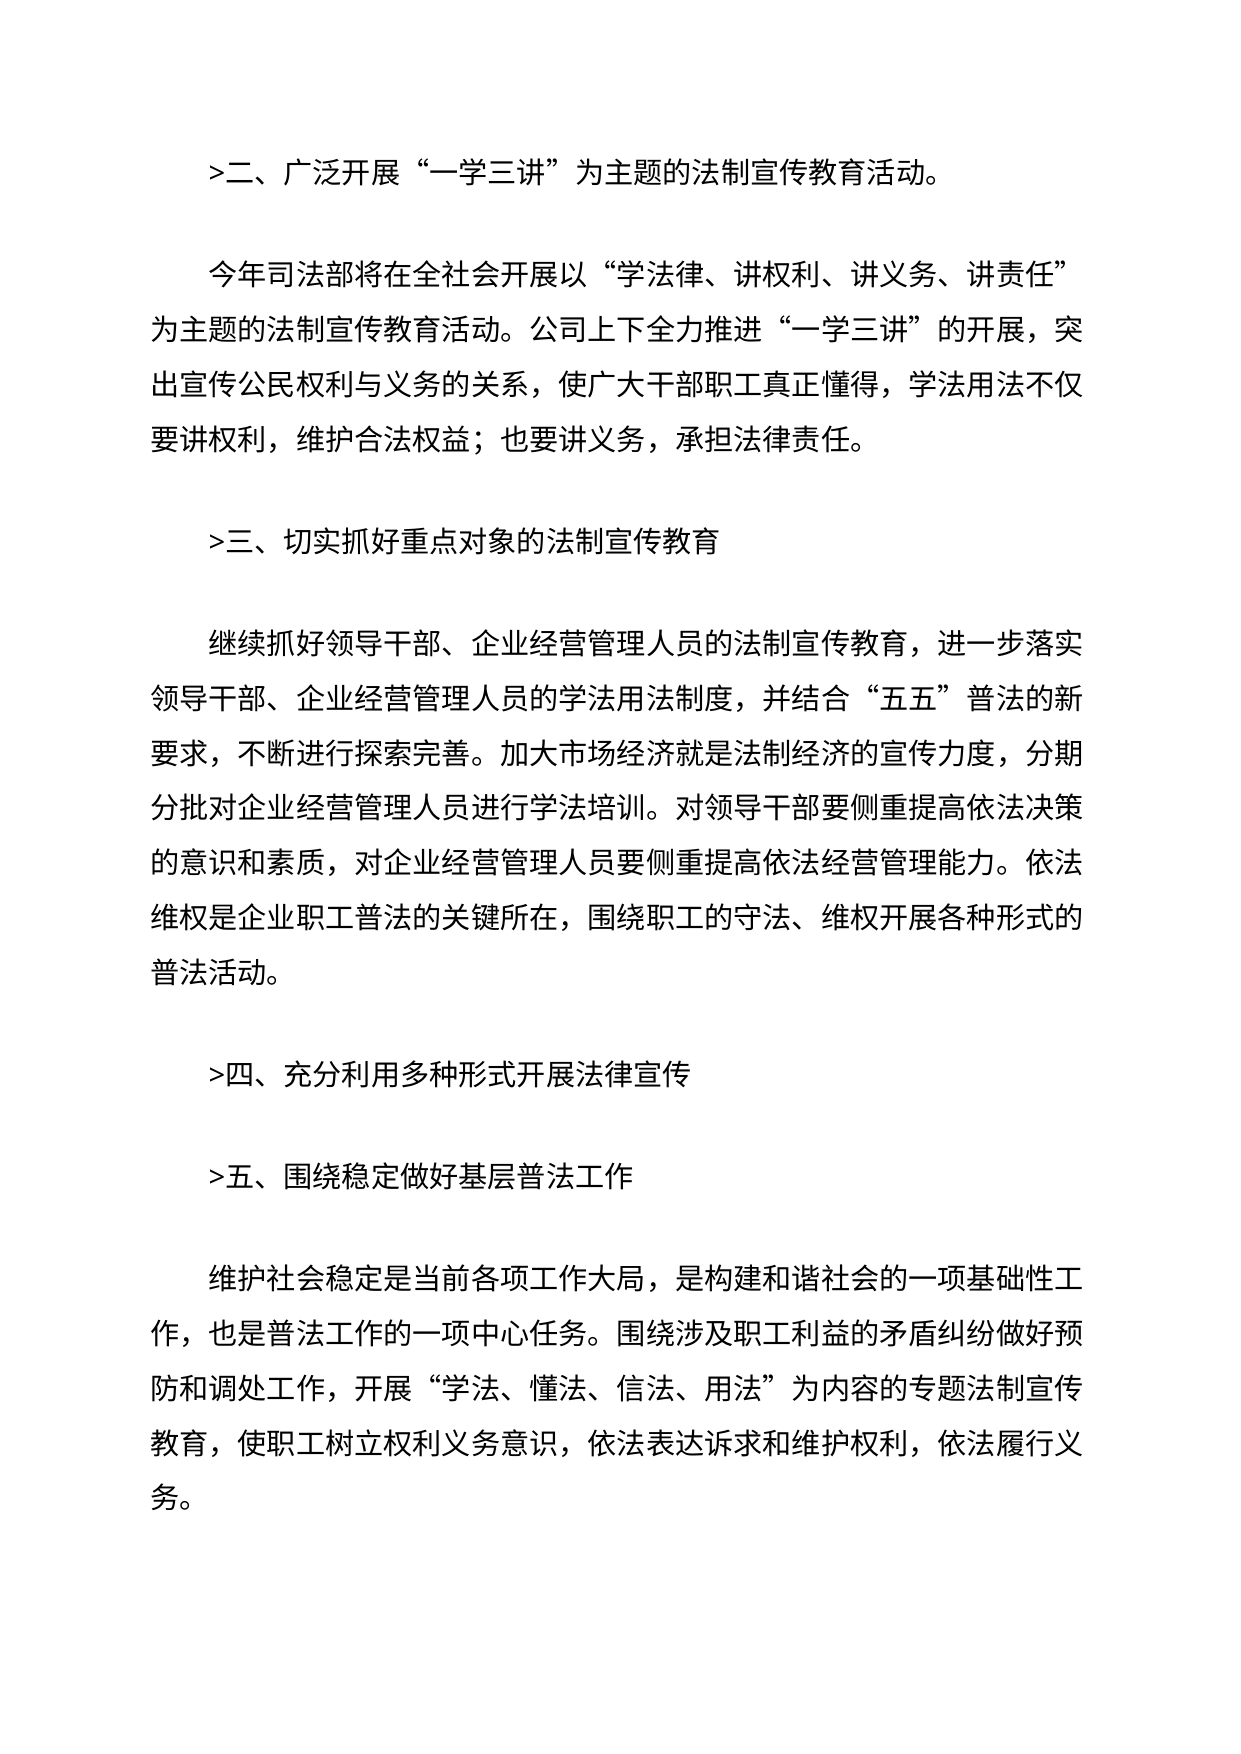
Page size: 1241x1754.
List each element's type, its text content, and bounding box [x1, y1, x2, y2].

text >二、广泛开展“一学三讲”为主题的法制宣传教育活动。 [150, 150, 1090, 192]
text 今年司法部将在全社会开展以“学法律、讲权利、讲义务、讲责任”为主题的法制宣传教育活动。公司上下全力推进“一学三讲”的开展，突出宣传公民权利与义务的关系，使广大干部职工真正懂得，学法用法不仅要讲权利，维护合法权益；也要讲义务，承担法律责任。 [150, 252, 1090, 459]
text >五、围绕稳定做好基层普法工作 [150, 1153, 1090, 1196]
text 维护社会稳定是当前各项工作大局，是构建和谐社会的一项基础性工作，也是普法工作的一项中心任务。围绕涉及职工利益的矛盾纠纷做好预防和调处工作，开展“学法、懂法、信法、用法”为内容的专题法制宣传教育，使职工树立权利义务意识，依法表达诉求和维护权利，依法履行义务。 [150, 1256, 1090, 1517]
text 继续抓好领导干部、企业经营管理人员的法制宣传教育，进一步落实领导干部、企业经营管理人员的学法用法制度，并结合“五五”普法的新要求，不断进行探索完善。加大市场经济就是法制经济的宣传力度，分期分批对企业经营管理人员进行学法培训。对领导干部要侧重提高依法决策的意识和素质，对企业经营管理人员要侧重提高依法经营管理能力。依法维权是企业职工普法的关键所在，围绕职工的守法、维权开展各种形式的普法活动。 [150, 620, 1090, 992]
text >四、充分利用多种形式开展法律宣传 [150, 1052, 1090, 1094]
text >三、切实抓好重点对象的法制宣传教育 [150, 518, 1090, 561]
